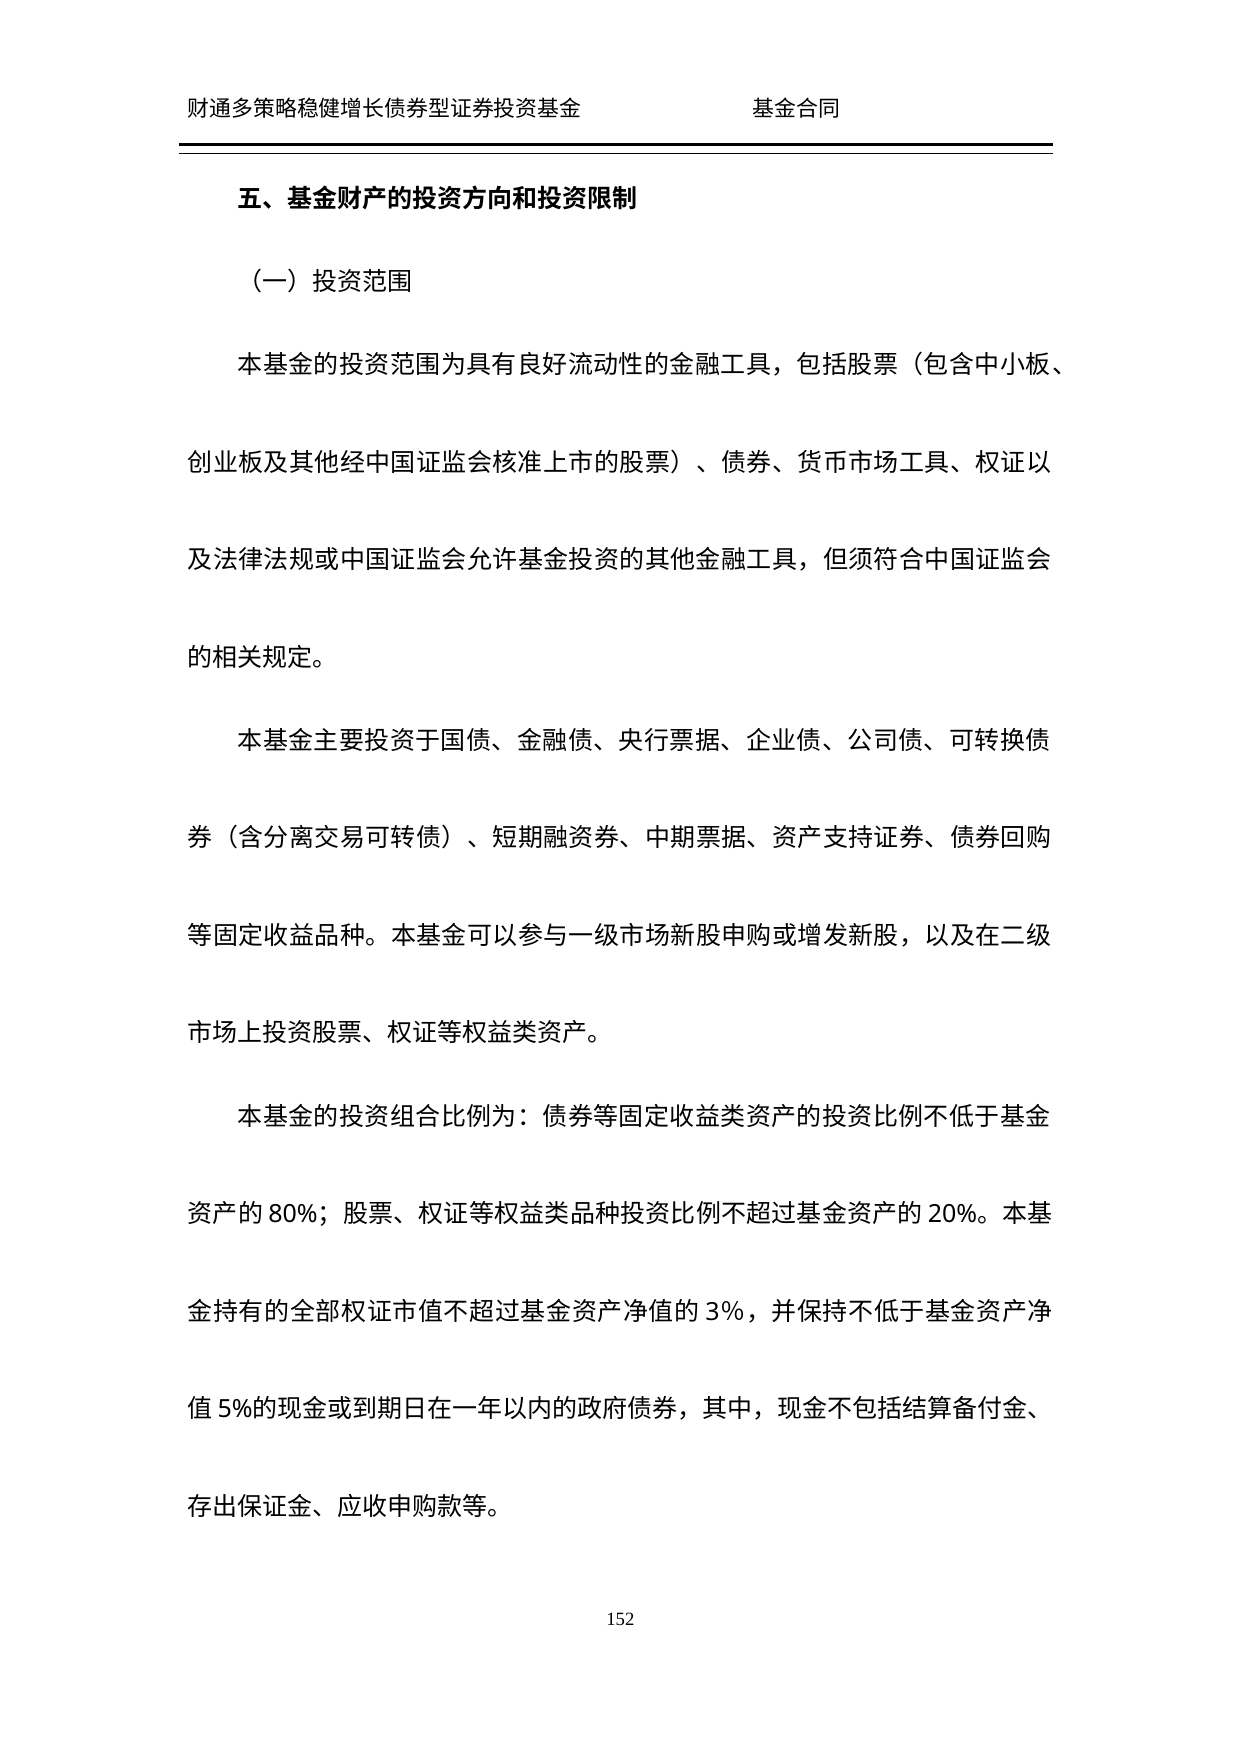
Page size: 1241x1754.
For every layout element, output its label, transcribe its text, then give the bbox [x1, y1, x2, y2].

text 本基金的投资范围为具有良好流动性的金融工具，包括股票（包含中小板、创业板及其他经中国证监会核准上市的股票）、债券、货币市场工具、权证以及法律法规或中国证监会允许基金投资的其他金融工具，但须符合中国证监会的相关规定。 [187, 330, 1053, 688]
text 五、基金财产的投资方向和投资限制 [187, 164, 1053, 229]
text （一）投资范围 [187, 247, 1053, 312]
text 本基金主要投资于国债、金融债、央行票据、企业债、公司债、可转换债券（含分离交易可转债）、短期融资券、中期票据、资产支持证券、债券回购等固定收益品种。本基金可以参与一级市场新股申购或增发新股，以及在二级市场上投资股票、权证等权益类资产。 [187, 706, 1053, 1063]
text 本基金的投资组合比例为：债券等固定收益类资产的投资比例不低于基金资产的80%；股票、权证等权益类品种投资比例不超过基金资产的20%。本基金持有的全部权证市值不超过基金资产净值的3％，并保持不低于基金资产净值5%的现金或到期日在一年以内的政府债券，其中，现金不包括结算备付金、存出保证金、应收申购款等。 [187, 1082, 1053, 1537]
